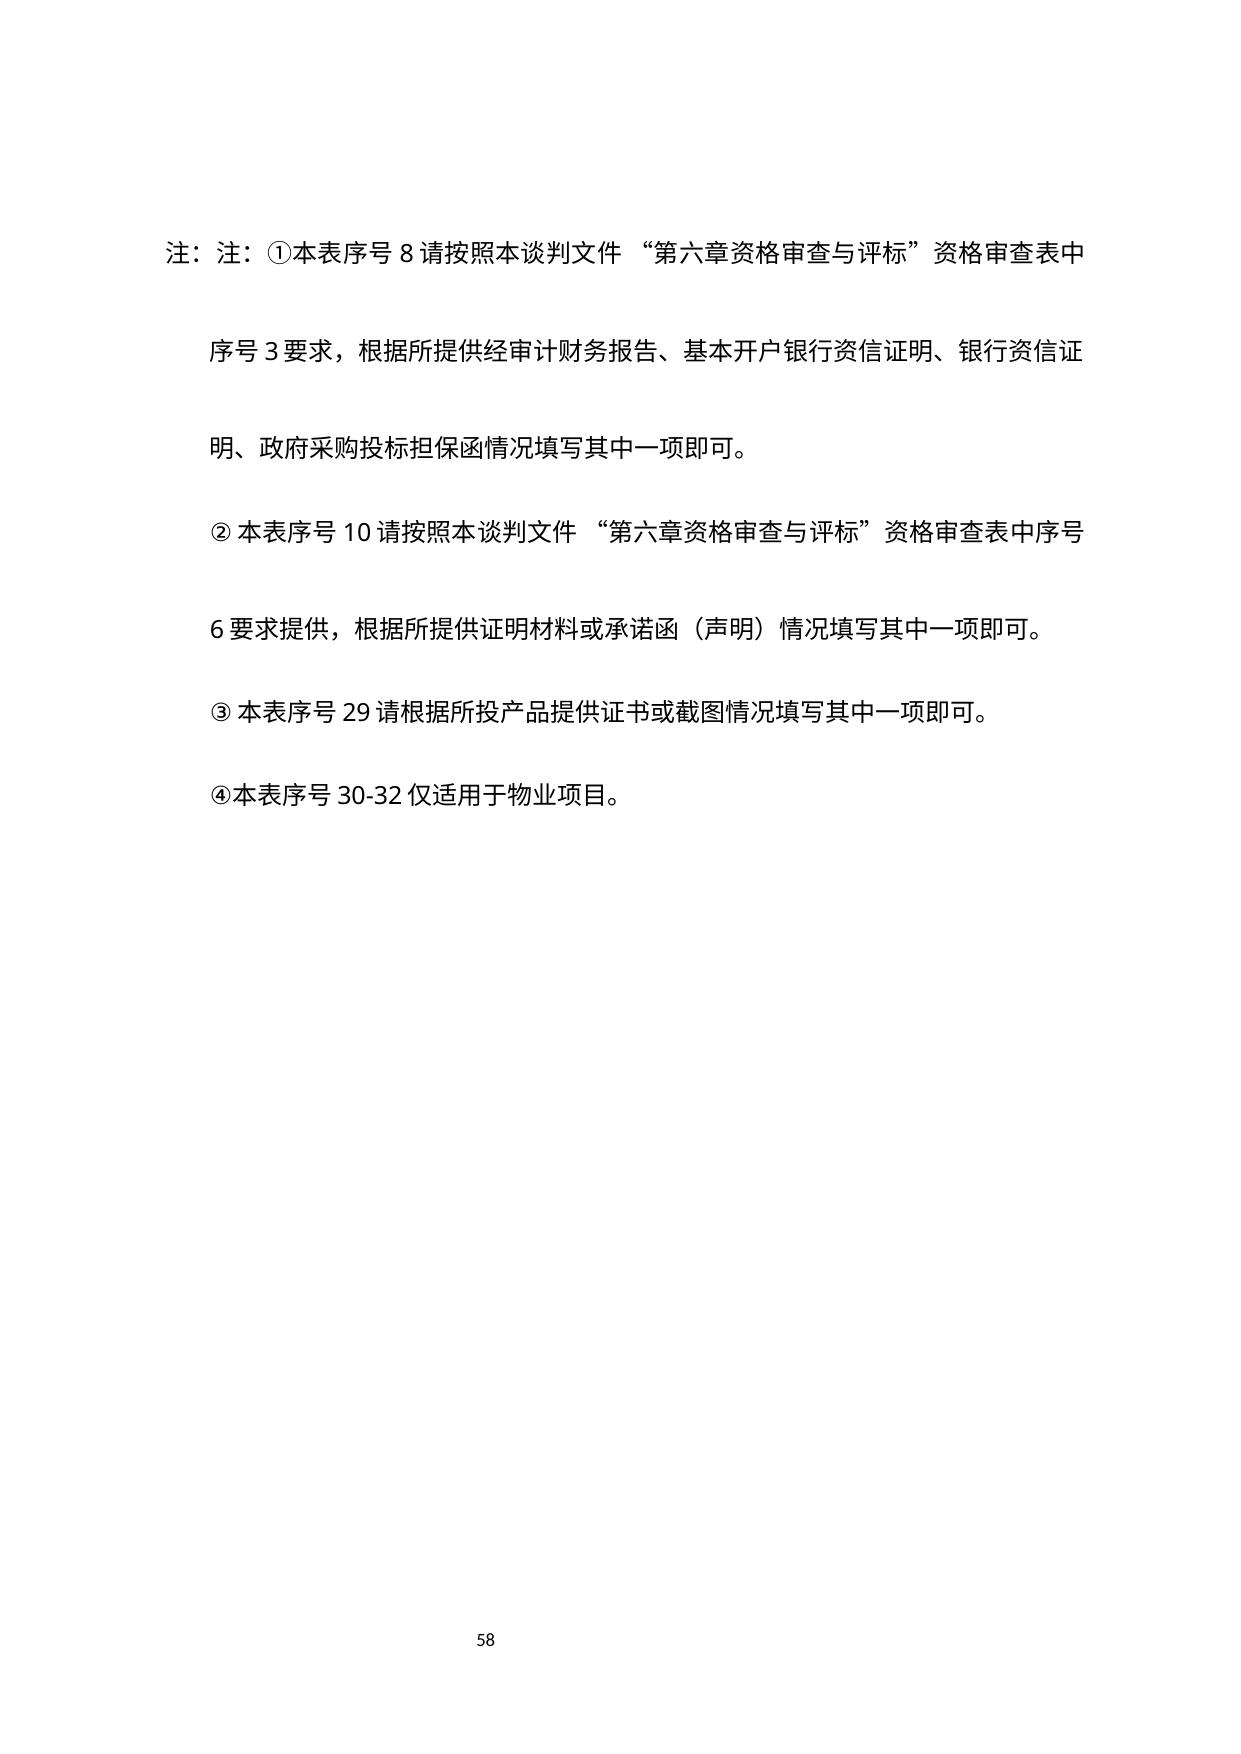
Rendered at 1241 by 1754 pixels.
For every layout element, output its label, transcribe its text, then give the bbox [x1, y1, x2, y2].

text ②本表序号10请按照本谈判文件 “第六章资格审查与评标”资格审查表中序号6要求提供，根据所提供证明材料或承诺函（声明）情况填写其中一项即可。 [209, 498, 1087, 660]
text 注：注：①本表序号8请按照本谈判文件 “第六章资格审查与评标”资格审查表中序号3要求，根据所提供经审计财务报告、基本开户银行资信证明、银行资信证明、政府采购投标担保函情况填写其中一项即可。 [165, 219, 1087, 479]
text ③本表序号29请根据所投产品提供证书或截图情况填写其中一项即可。 [209, 678, 1087, 743]
text ④本表序号30-32仅适用于物业项目。 [209, 761, 1087, 826]
